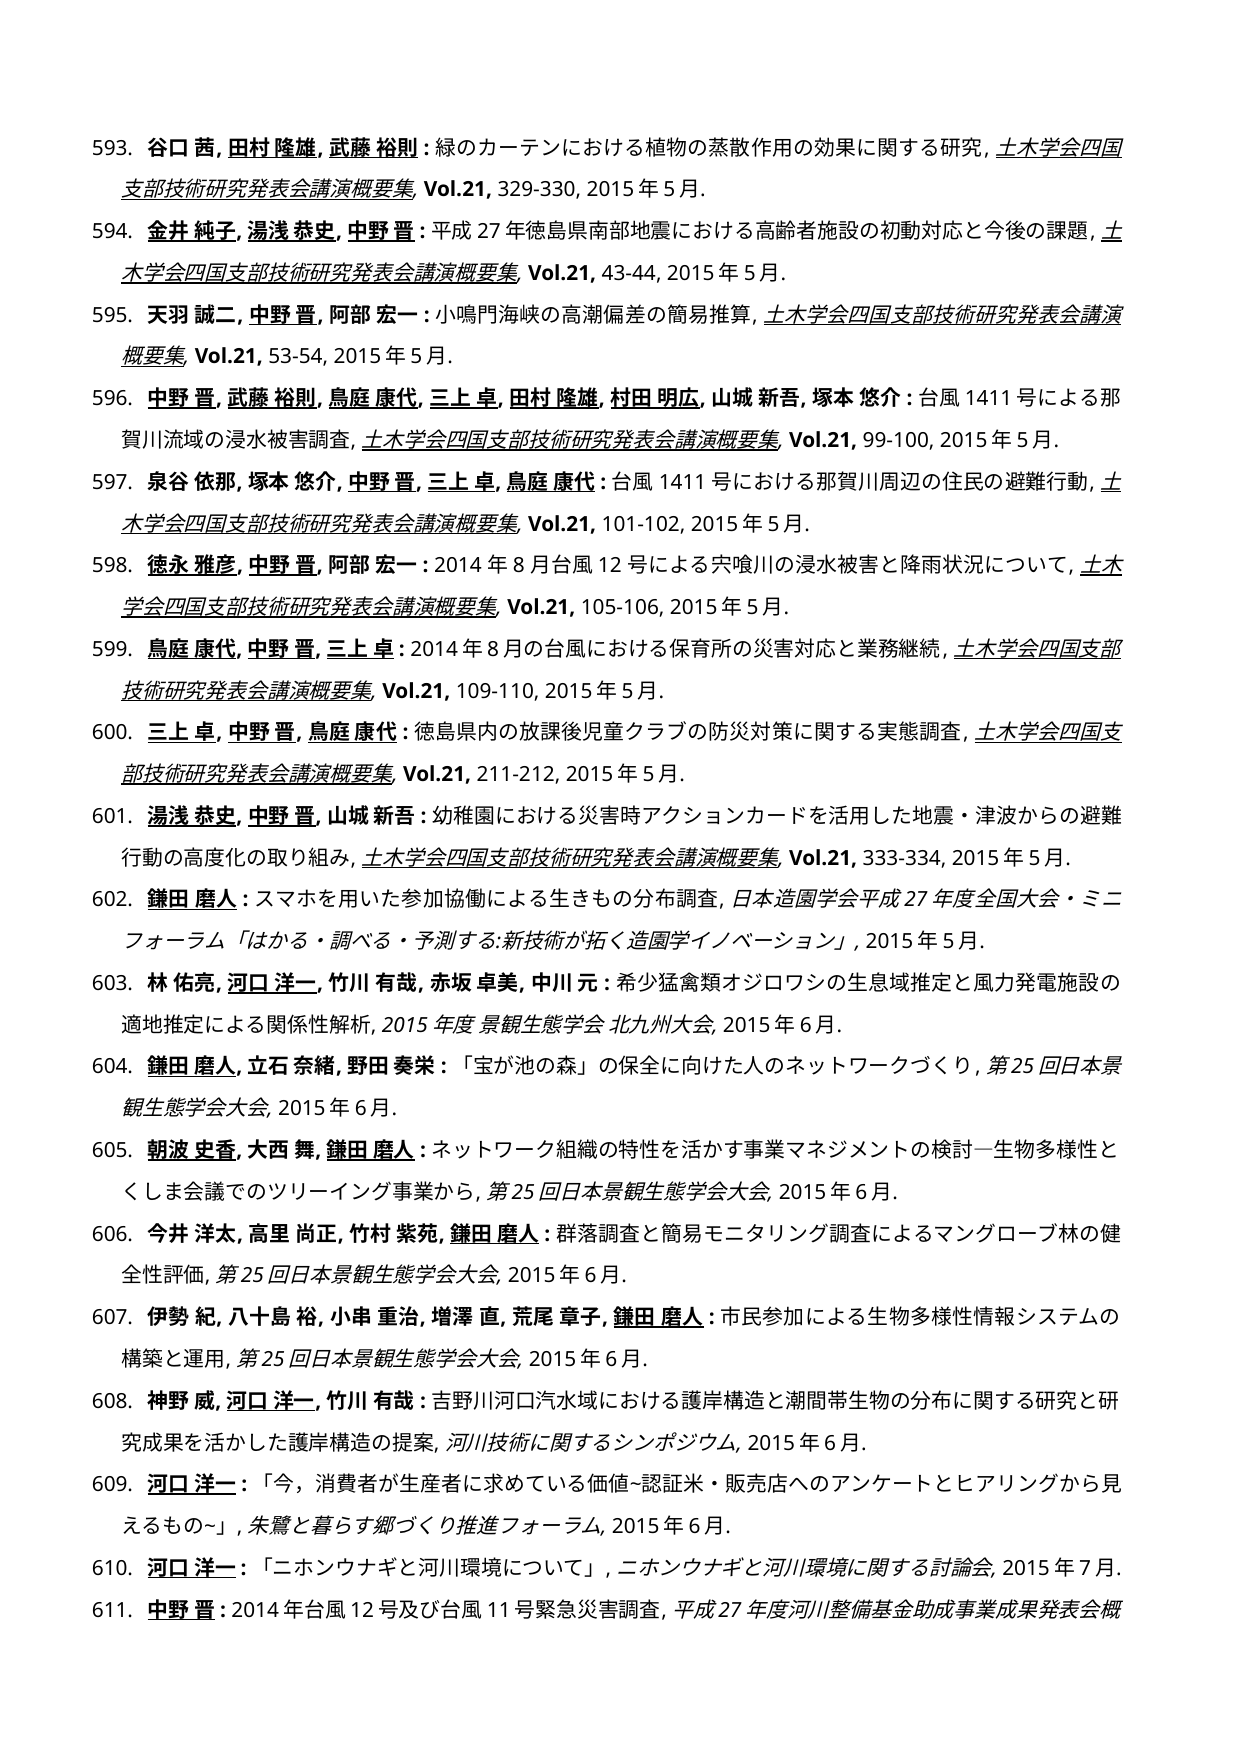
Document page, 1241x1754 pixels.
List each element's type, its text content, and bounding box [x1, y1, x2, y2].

list 今井 洋太, 高里 尚正, 竹村 紫苑, 鎌田 磨人 : 群落調査と簡易モニタリング調査によるマングローブ林の健全性評価, 第25回日本景観生態学会大会, 2015年6月. [92, 1211, 1122, 1295]
list 鳥庭 康代, 中野 晋, 三上 卓 : 2014年8月の台風における保育所の災害対応と業務継続, 土木学会四国支部技術研究発表会講演概要集, Vol.21, 109-110, 2015年5月. [92, 626, 1122, 710]
list 徳永 雅彦, 中野 晋, 阿部 宏一 : 2014 年8 月台風12 号による宍喰川の浸水被害と降雨状況について, 土木学会四国支部技術研究発表会講演概要集, Vol.21, 105-106, 2015年5月. [92, 543, 1122, 626]
list 中野 晋, 武藤 裕則, 鳥庭 康代, 三上 卓, 田村 隆雄, 村田 明広, 山城 新吾, 塚本 悠介 : 台風1411号による那賀川流域の浸水被害調査, 土木学会四国支部技術研究発表会講演概要集, Vol.21, 99-100, 2015年5月. [92, 376, 1122, 459]
list 朝波 史香, 大西 舞, 鎌田 磨人 : ネットワーク組織の特性を活かす事業マネジメントの検討―生物多様性とくしま会議でのツリーイング事業から, 第25回日本景観生態学会大会, 2015年6月. [92, 1128, 1122, 1211]
list 谷口 茜, 田村 隆雄, 武藤 裕則 : 緑のカーテンにおける植物の蒸散作用の効果に関する研究, 土木学会四国支部技術研究発表会講演概要集, Vol.21, 329-330, 2015年5月. [92, 125, 1122, 209]
list 河口 洋一 : 「ニホンウナギと河川環境について」, ニホンウナギと河川環境に関する討論会, 2015年7月. [92, 1545, 1122, 1587]
list 湯浅 恭史, 中野 晋, 山城 新吾 : 幼稚園における災害時アクションカードを活用した地震・津波からの避難行動の高度化の取り組み, 土木学会四国支部技術研究発表会講演概要集, Vol.21, 333-334, 2015年5月. [92, 793, 1122, 877]
list 天羽 誠二, 中野 晋, 阿部 宏一 : 小鳴門海峡の高潮偏差の簡易推算, 土木学会四国支部技術研究発表会講演概要集, Vol.21, 53-54, 2015年5月. [92, 292, 1122, 376]
list 林 佑亮, 河口 洋一, 竹川 有哉, 赤坂 卓美, 中川 元 : 希少猛禽類オジロワシの生息域推定と風力発電施設の適地推定による関係性解析, 2015年度 景観生態学会 北九州大会, 2015年6月. [92, 961, 1122, 1044]
list 金井 純子, 湯浅 恭史, 中野 晋 : 平成27年徳島県南部地震における高齢者施設の初動対応と今後の課題, 土木学会四国支部技術研究発表会講演概要集, Vol.21, 43-44, 2015年5月. [92, 209, 1122, 292]
list 伊勢 紀, 八十島 裕, 小串 重治, 増澤 直, 荒尾 章子, 鎌田 磨人 : 市民参加による生物多様性情報システムの構築と運用, 第25回日本景観生態学会大会, 2015年6月. [92, 1295, 1122, 1378]
list 泉谷 依那, 塚本 悠介, 中野 晋, 三上 卓, 鳥庭 康代 : 台風 1411 号における那賀川周辺の住民の避難行動, 土木学会四国支部技術研究発表会講演概要集, Vol.21, 101-102, 2015年5月. [92, 459, 1122, 543]
list 河口 洋一 : 「今，消費者が生産者に求めている価値~認証米・販売店へのアンケートとヒアリングから見えるもの~」, 朱鷺と暮らす郷づくり推進フォーラム, 2015年6月. [92, 1462, 1122, 1545]
list 鎌田 磨人, 立石 奈緒, 野田 奏栄 : 「宝が池の森」の保全に向けた人のネットワークづくり, 第25回日本景観生態学会大会, 2015年6月. [92, 1044, 1122, 1128]
list 神野 威, 河口 洋一, 竹川 有哉 : 吉野川河口汽水域における護岸構造と潮間帯生物の分布に関する研究と研究成果を活かした護岸構造の提案, 河川技術に関するシンポジウム, 2015年6月. [92, 1378, 1122, 1462]
list 三上 卓, 中野 晋, 鳥庭 康代 : 徳島県内の放課後児童クラブの防災対策に関する実態調査, 土木学会四国支部技術研究発表会講演概要集, Vol.21, 211-212, 2015年5月. [92, 710, 1122, 793]
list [92, 1587, 1122, 1629]
list 鎌田 磨人 : スマホを用いた参加協働による生きもの分布調査, 日本造園学会平成27年度全国大会・ミニフォーラム「はかる・調べる・予測する:新技術が拓く造園学イノベーション」, 2015年5月. [92, 877, 1122, 961]
